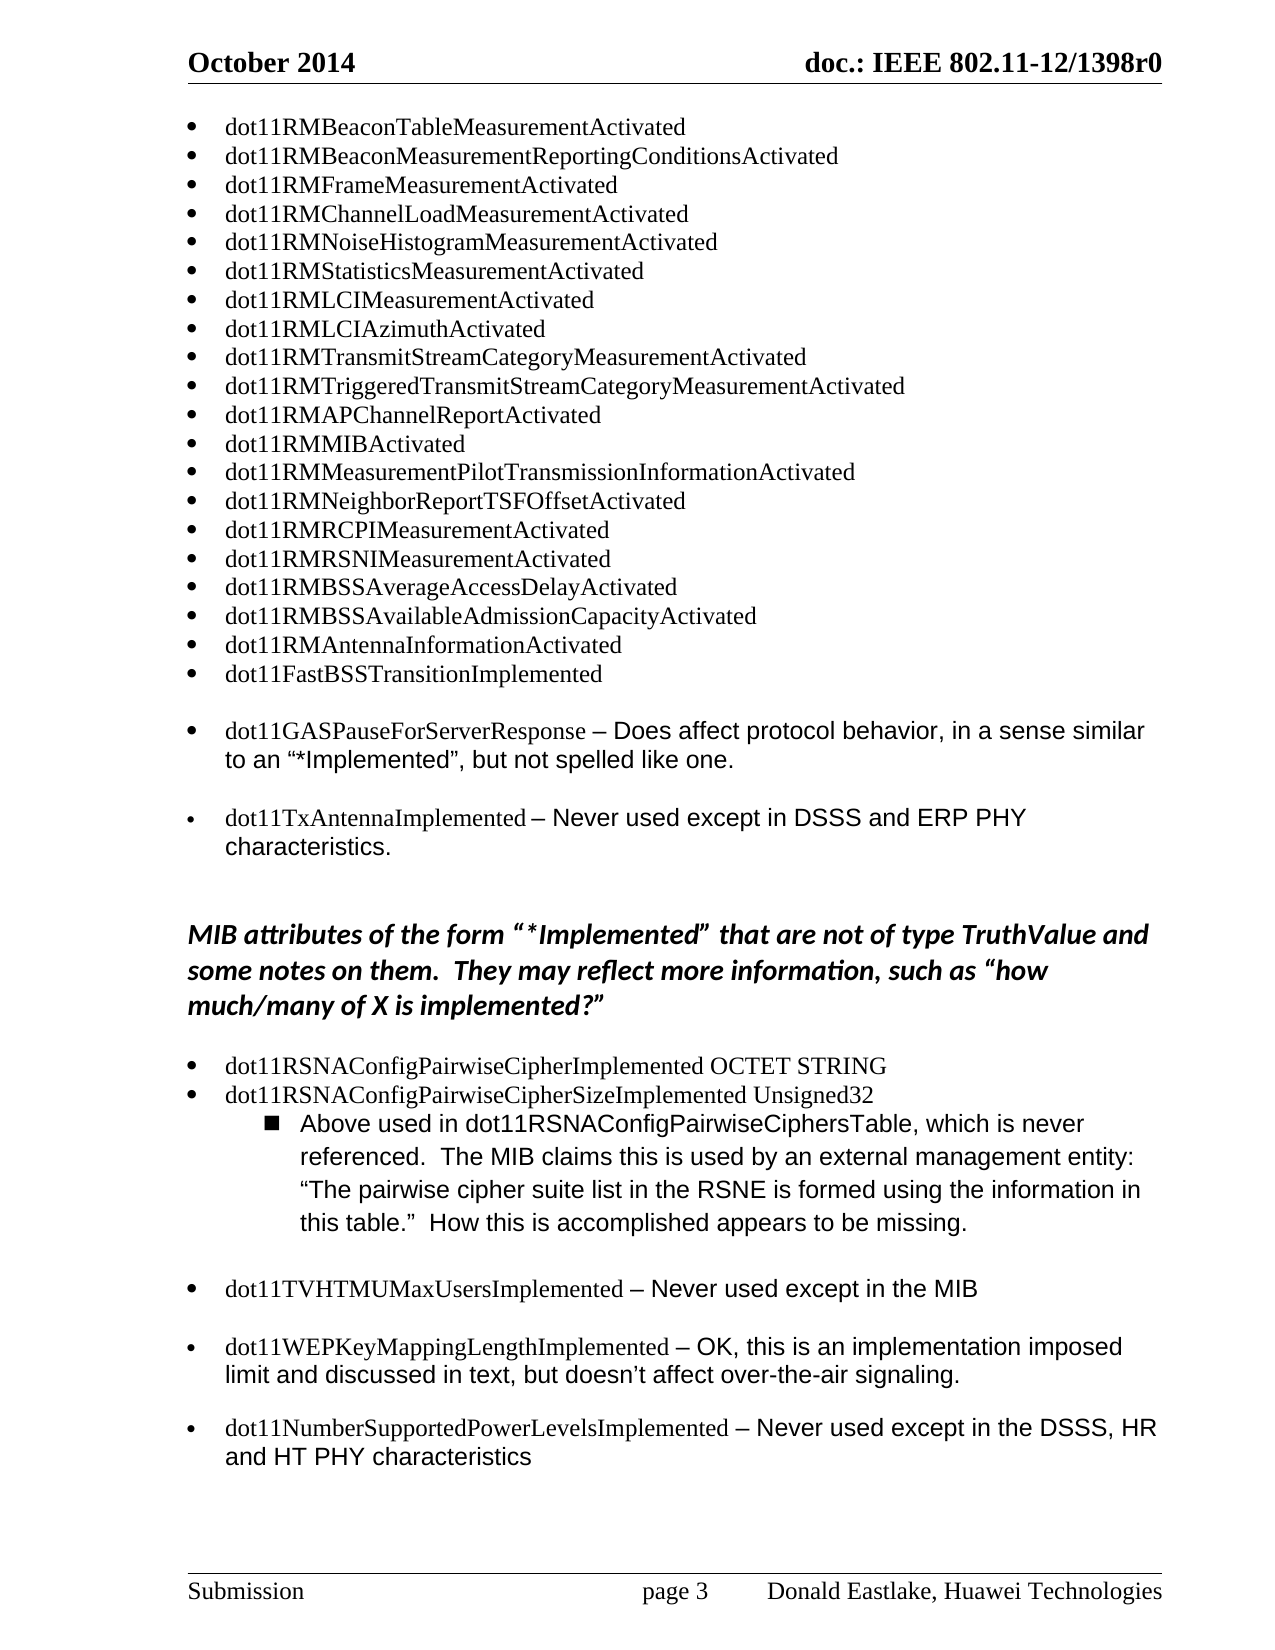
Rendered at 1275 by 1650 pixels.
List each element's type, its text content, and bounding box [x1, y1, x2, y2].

list dot11RSNAConfigPairwiseCipherImplemented OCTET STRING [187, 1051, 1162, 1080]
list dot11RMMeasurementPilotTransmissionInformationActivated [187, 457, 1162, 486]
list dot11RMTriggeredTransmitStreamCategoryMeasurementActivated [187, 371, 1162, 400]
list dot11WEPKeyMappingLengthImplemented – OK, this is an implementation imposed limit and discussed in text, but doesn’t affect over-the-air signaling. [187, 1331, 1162, 1389]
list dot11TVHTMUMaxUsersImplemented – Never used except in the MIB [187, 1274, 1162, 1303]
list dot11RMFrameMeasurementActivated [187, 170, 1162, 199]
list dot11RMNeighborReportTSFOffsetActivated [187, 486, 1162, 515]
list dot11RSNAConfigPairwiseCipherSizeImplemented Unsigned32 [187, 1080, 1162, 1109]
list dot11RMRCPIMeasurementActivated [187, 515, 1162, 544]
text MIB attributes of the form “*Implemented” that are not of type TruthValue and some notes on them. They may reflect more information, such as “how much/many of X is implemented?” [187, 916, 1162, 1023]
list dot11RMBSSAvailableAdmissionCapacityActivated [187, 601, 1162, 630]
list dot11FastBSSTransitionImplemented [187, 659, 1162, 687]
list dot11RMAntennaInformationActivated [187, 630, 1162, 659]
list dot11RMBeaconTableMeasurementActivated [187, 112, 1162, 141]
list dot11RMAPChannelReportActivated [187, 400, 1162, 429]
list dot11RMMIBActivated [187, 429, 1162, 457]
list Above used in dot11RSNAConfigPairwiseCiphersTable, which is never referenced. The MIB claims this is used by an external management entity: “The pairwise cipher suite list in the RSNE is formed using the information in this table.” How this is accomplished appears to be missing. [262, 1109, 1162, 1237]
list dot11RMStatisticsMeasurementActivated [187, 256, 1162, 285]
list dot11RMChannelLoadMeasurementActivated [187, 199, 1162, 227]
list dot11NumberSupportedPowerLevelsImplemented – Never used except in the DSSS, HR and HT PHY characteristics [187, 1413, 1162, 1471]
list dot11RMLCIAzimuthActivated [187, 314, 1162, 342]
list dot11GASPauseForServerResponse – Does affect protocol behavior, in a sense similar to an “*Implemented”, but not spelled like one. [187, 716, 1162, 774]
list dot11RMBeaconMeasurementReportingConditionsActivated [187, 141, 1162, 170]
list dot11RMTransmitStreamCategoryMeasurementActivated [187, 342, 1162, 371]
list dot11RMNoiseHistogramMeasurementActivated [187, 227, 1162, 256]
list dot11RMRSNIMeasurementActivated [187, 544, 1162, 572]
list dot11RMLCIMeasurementActivated [187, 285, 1162, 314]
list dot11TxAntennaImplemented – Never used except in DSSS and ERP PHY characteristics. [187, 803, 1162, 860]
list dot11RMBSSAverageAccessDelayActivated [187, 572, 1162, 601]
